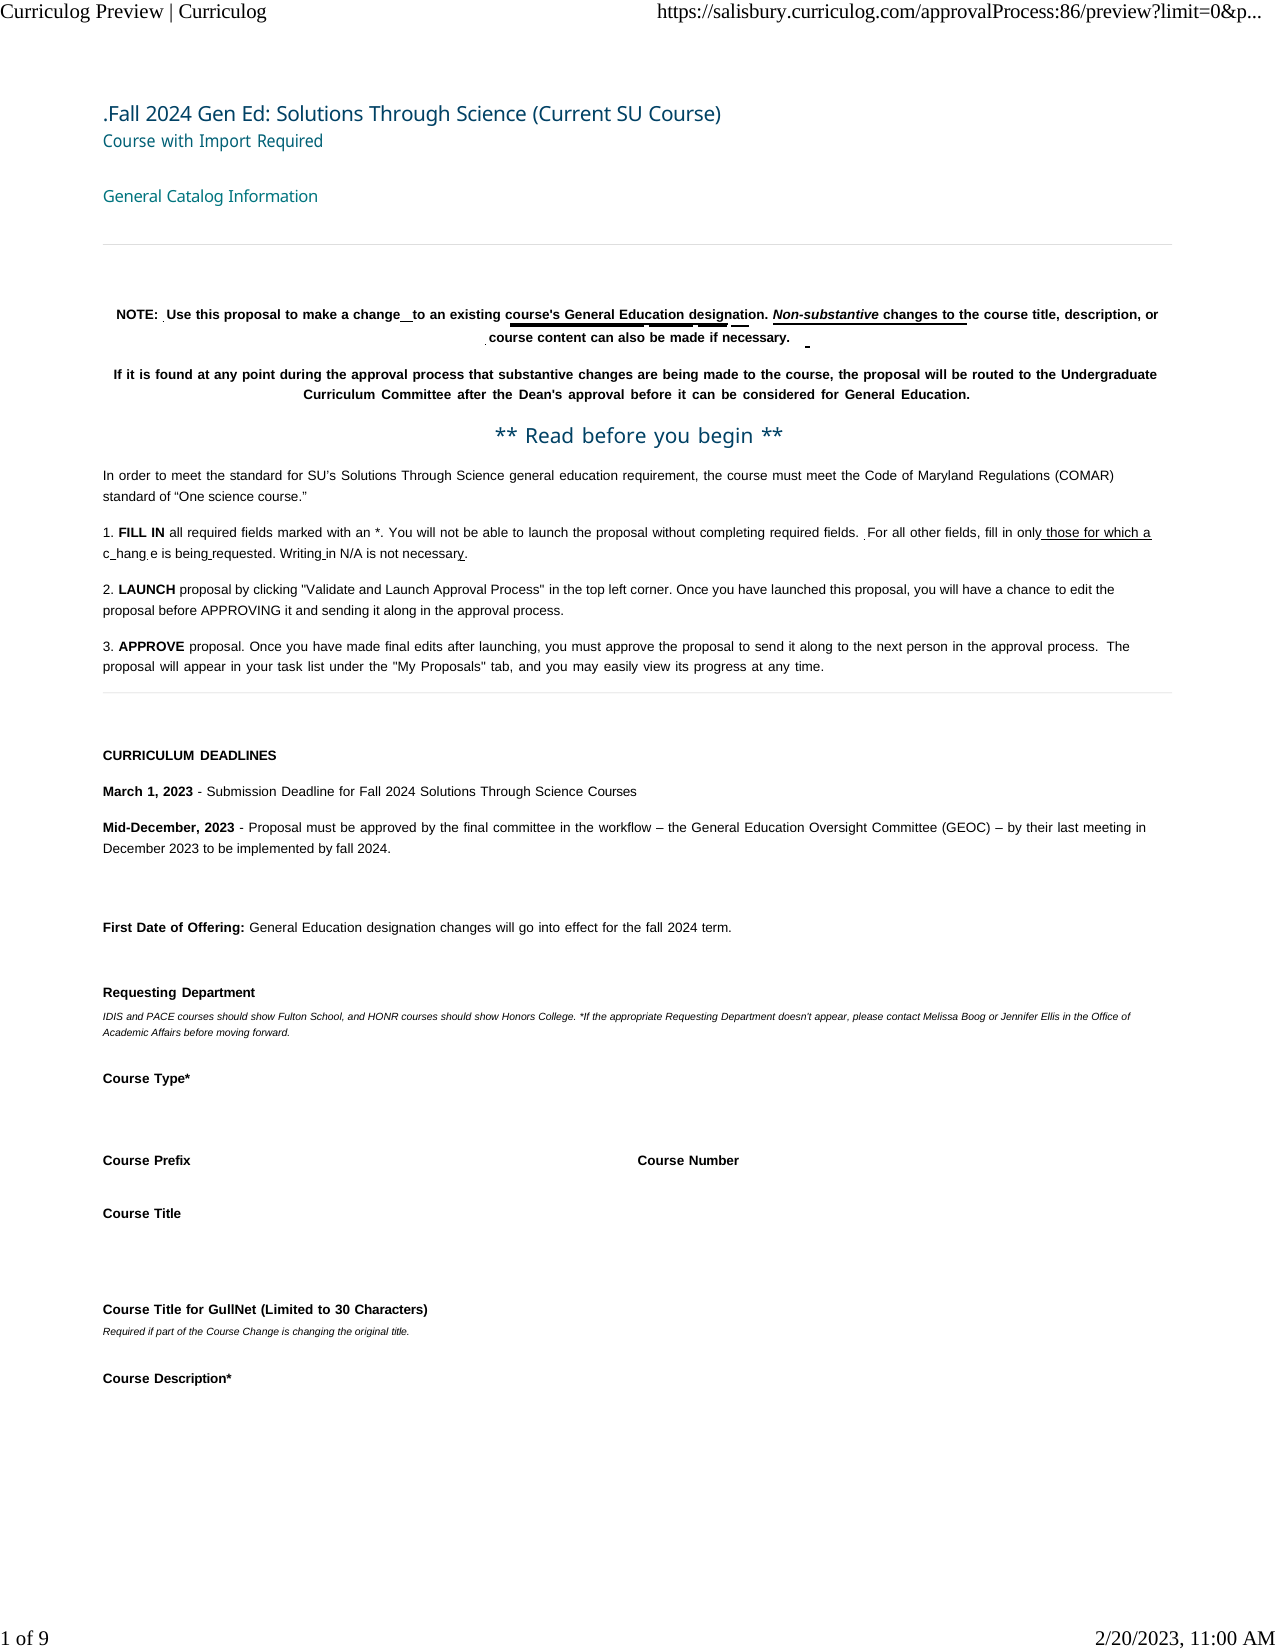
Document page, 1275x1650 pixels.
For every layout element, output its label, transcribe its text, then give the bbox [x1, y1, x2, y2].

text Course Title for GullNet (Limited to 30 Characters) [103, 1302, 1183, 1317]
text CURRICULUM DEADLINES [103, 747, 1183, 763]
text Requesting Department [103, 984, 1183, 1000]
subtitle General Catalog Information [103, 185, 1183, 208]
text In order to meet the standard for SU’s Solutions Through Science general education requirement, the course must meet the Code of Maryland Regulations (COMAR) standard of “One science course.” [103, 468, 1161, 504]
text March 1, 2023 - Submission Deadline for Fall 2024 Solutions Through Science Courses [103, 783, 1183, 799]
list LAUNCH proposal by clicking "Validate and Launch Approval Process" in the top left corner. Once you have launched this proposal, you will have a chance to edit the proposal before APPROVING it and sending it along in the approval process. [103, 582, 1138, 618]
text course content can also be made if necessary. [92, 330, 1183, 346]
text Course Type* [103, 1071, 1183, 1086]
list FILL IN all required fields marked with an *. You will not be able to launch the proposal without completing required fields. For all other fields, fill in only those for which a c hang e is being requested. Writing in N/A is not necessary. [103, 525, 1152, 561]
text If it is found at any point during the approval process that substantive changes are being made to the course, the proposal will be routed to the Undergraduate Curriculum Committee after the Dean's approval before it can be considered for General Education. [113, 366, 1183, 402]
text IDIS and PACE courses should show Fulton School, and HONR courses should show Honors College. *If the appropriate Requesting Department doesn't appear, please contact Melissa Boog or Jennifer Ellis in the Office of Academic Affairs before moving forward. [103, 1011, 1161, 1038]
text Course Prefix Course Number [103, 1153, 1183, 1168]
text First Date of Offering: General Education designation changes will go into effect for the fall 2024 term. [103, 920, 1183, 936]
text Course Title [103, 1206, 1183, 1221]
text NOTE: Use this proposal to make a change to an existing course's General Education designation. Non-substantive changes to the course title, description, or [92, 307, 1183, 323]
list APPROVE proposal. Once you have made final edits after launching, you must approve the proposal to send it along to the next person in the approval process. The proposal will appear in your task list under the "My Proposals" tab, and you may easily view its progress at any time. [103, 638, 1137, 674]
text Course with Import Required [103, 128, 1183, 153]
text ** Read before you begin ** [95, 421, 1183, 449]
text Mid-December, 2023 - Proposal must be approved by the final committee in the workflow – the General Education Oversight Committee (GEOC) – by their last meeting in December 2023 to be implemented by fall 2024. [103, 820, 1183, 856]
text Course Description* [103, 1371, 1183, 1386]
text .Fall 2024 Gen Ed: Solutions Through Science (Current SU Course) [103, 99, 1183, 128]
